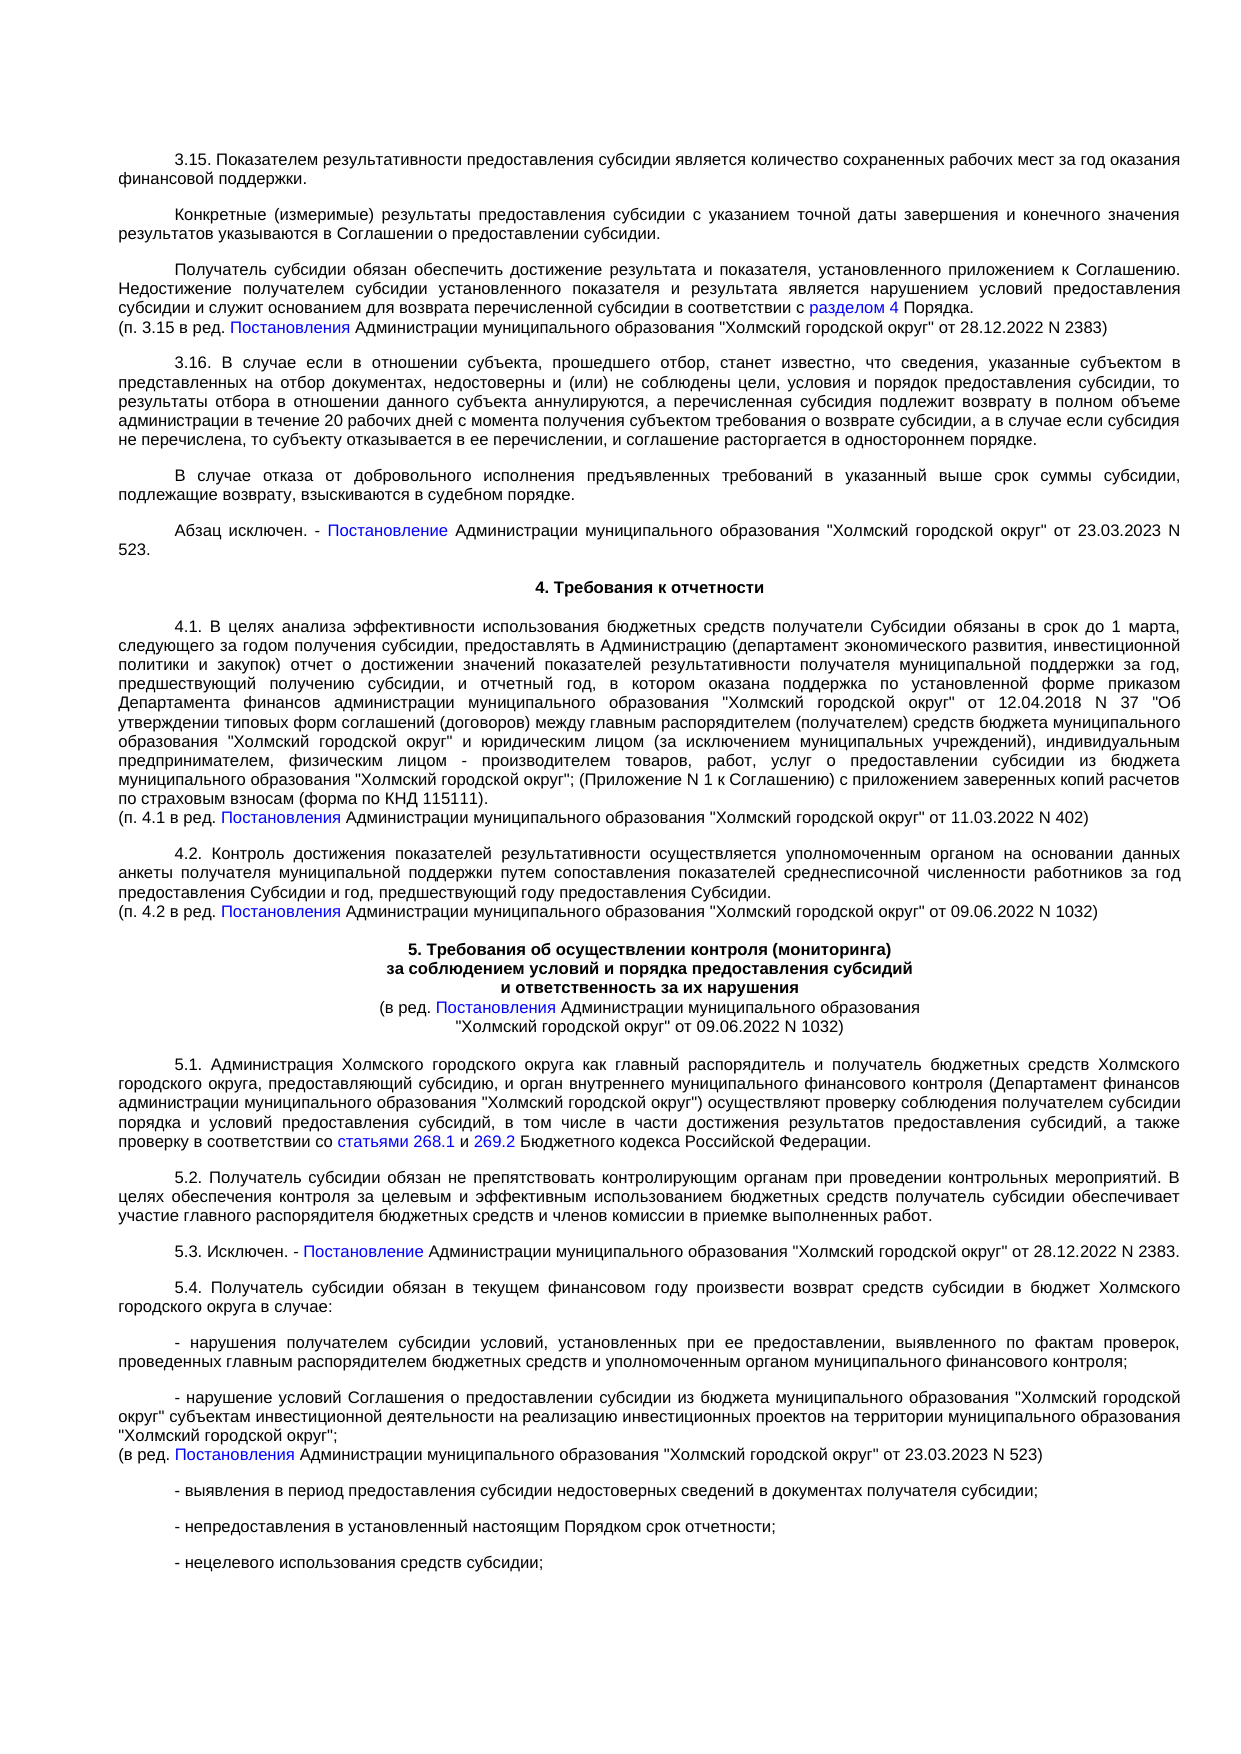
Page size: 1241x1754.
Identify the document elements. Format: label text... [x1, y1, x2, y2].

text Абзац исключен. - Постановление Администрации муниципального образования "Холмский городской округ" от 23.03.2023 N 523. [118, 521, 1181, 559]
text 4.2. Контроль достижения показателей результативности осуществляется уполномоченным органом на основании данных анкеты получателя муниципальной поддержки путем сопоставления показателей среднесписочной численности работников за год предоставления Субсидии и год, предшествующий году предоставления Субсидии. [118, 844, 1181, 902]
text (п. 3.15 в ред. Постановления Администрации муниципального образования "Холмский городской округ" от 28.12.2022 N 2383) [118, 317, 1181, 337]
text (п. 4.2 в ред. Постановления Администрации муниципального образования "Холмский городской округ" от 09.06.2022 N 1032) [118, 902, 1181, 921]
text - нарушения получателем субсидии условий, установленных при ее предоставлении, выявленного по фактам проверок, проведенных главным распорядителем бюджетных средств и уполномоченным органом муниципального финансового контроля; [118, 1332, 1181, 1371]
text (в ред. Постановления Администрации муниципального образования "Холмский городской округ" от 23.03.2023 N 523) [118, 1445, 1181, 1464]
text "Холмский городской округ" от 09.06.2022 N 1032) [118, 1017, 1181, 1036]
text 5.2. Получатель субсидии обязан не препятствовать контролирующим органам при проведении контрольных мероприятий. В целях обеспечения контроля за целевым и эффективным использованием бюджетных средств получатель субсидии обеспечивает участие главного распорядителя бюджетных средств и членов комиссии в приемке выполненных работ. [118, 1167, 1181, 1225]
text Конкретные (измеримые) результаты предоставления субсидии с указанием точной даты завершения и конечного значения результатов указываются в Соглашении о предоставлении субсидии. [118, 205, 1181, 243]
text 5.4. Получатель субсидии обязан в текущем финансовом году произвести возврат средств субсидии в бюджет Холмского городского округа в случае: [118, 1277, 1181, 1316]
text 4.1. В целях анализа эффективности использования бюджетных средств получатели Субсидии обязаны в срок до 1 марта, следующего за годом получения субсидии, предоставлять в Администрацию (департамент экономического развития, инвестиционной политики и закупок) отчет о достижении значений показателей результативности получателя муниципальной поддержки за год, предшествующий получению субсидии, и отчетный год, в котором оказана поддержка по установленной форме приказом Департамента финансов администрации муниципального образования "Холмский городской округ" от 12.04.2018 N 37 "Об утверждении типовых форм соглашений (договоров) между главным распорядителем (получателем) средств бюджета муниципального образования "Холмский городской округ" и юридическим лицом (за исключением муниципальных учреждений), индивидуальным предпринимателем, физическим лицом - производителем товаров, работ, услуг о предоставлении субсидии из бюджета муниципального образования "Холмский городской округ"; (Приложение N 1 к Соглашению) с приложением заверенных копий расчетов по страховым взносам (форма по КНД 115111). [118, 617, 1181, 808]
text за соблюдением условий и порядка предоставления субсидий [118, 959, 1181, 978]
text 4. Требования к отчетности [118, 578, 1181, 597]
text В случае отказа от добровольного исполнения предъявленных требований в указанный выше срок суммы субсидии, подлежащие возврату, взыскиваются в судебном порядке. [118, 466, 1181, 504]
text (в ред. Постановления Администрации муниципального образования [118, 997, 1181, 1017]
text - выявления в период предоставления субсидии недостоверных сведений в документах получателя субсидии; [118, 1481, 1181, 1500]
text (п. 4.1 в ред. Постановления Администрации муниципального образования "Холмский городской округ" от 11.03.2022 N 402) [118, 808, 1181, 827]
text Получатель субсидии обязан обеспечить достижение результата и показателя, установленного приложением к Соглашению. Недостижение получателем субсидии установленного показателя и результата является нарушением условий предоставления субсидии и служит основанием для возврата перечисленной субсидии в соответствии с разделом 4 Порядка. [118, 260, 1181, 317]
text - нарушение условий Соглашения о предоставлении субсидии из бюджета муниципального образования "Холмский городской округ" субъектам инвестиционной деятельности на реализацию инвестиционных проектов на территории муниципального образования "Холмский городской округ"; [118, 1387, 1181, 1445]
text и ответственность за их нарушения [118, 978, 1181, 997]
text 3.15. Показателем результативности предоставления субсидии является количество сохраненных рабочих мест за год оказания финансовой поддержки. [118, 150, 1181, 188]
text 5.3. Исключен. - Постановление Администрации муниципального образования "Холмский городской округ" от 28.12.2022 N 2383. [118, 1242, 1181, 1261]
text - нецелевого использования средств субсидии; [118, 1552, 1181, 1572]
text 5. Требования об осуществлении контроля (мониторинга) [118, 940, 1181, 959]
text 3.16. В случае если в отношении субъекта, прошедшего отбор, станет известно, что сведения, указанные субъектом в представленных на отбор документах, недостоверны и (или) не соблюдены цели, условия и порядок предоставления субсидии, то результаты отбора в отношении данного субъекта аннулируются, а перечисленная субсидия подлежит возврату в полном объеме администрации в течение 20 рабочих дней с момента получения субъектом требования о возврате субсидии, а в случае если субсидия не перечислена, то субъекту отказывается в ее перечислении, и соглашение расторгается в одностороннем порядке. [118, 353, 1181, 449]
text 5.1. Администрация Холмского городского округа как главный распорядитель и получатель бюджетных средств Холмского городского округа, предоставляющий субсидию, и орган внутреннего муниципального финансового контроля (Департамент финансов администрации муниципального образования "Холмский городской округ") осуществляют проверку соблюдения получателем субсидии порядка и условий предоставления субсидий, в том числе в части достижения результатов предоставления субсидий, а также проверку в соответствии со статьями 268.1 и 269.2 Бюджетного кодекса Российской Федерации. [118, 1055, 1181, 1151]
text - непредоставления в установленный настоящим Порядком срок отчетности; [118, 1517, 1181, 1536]
